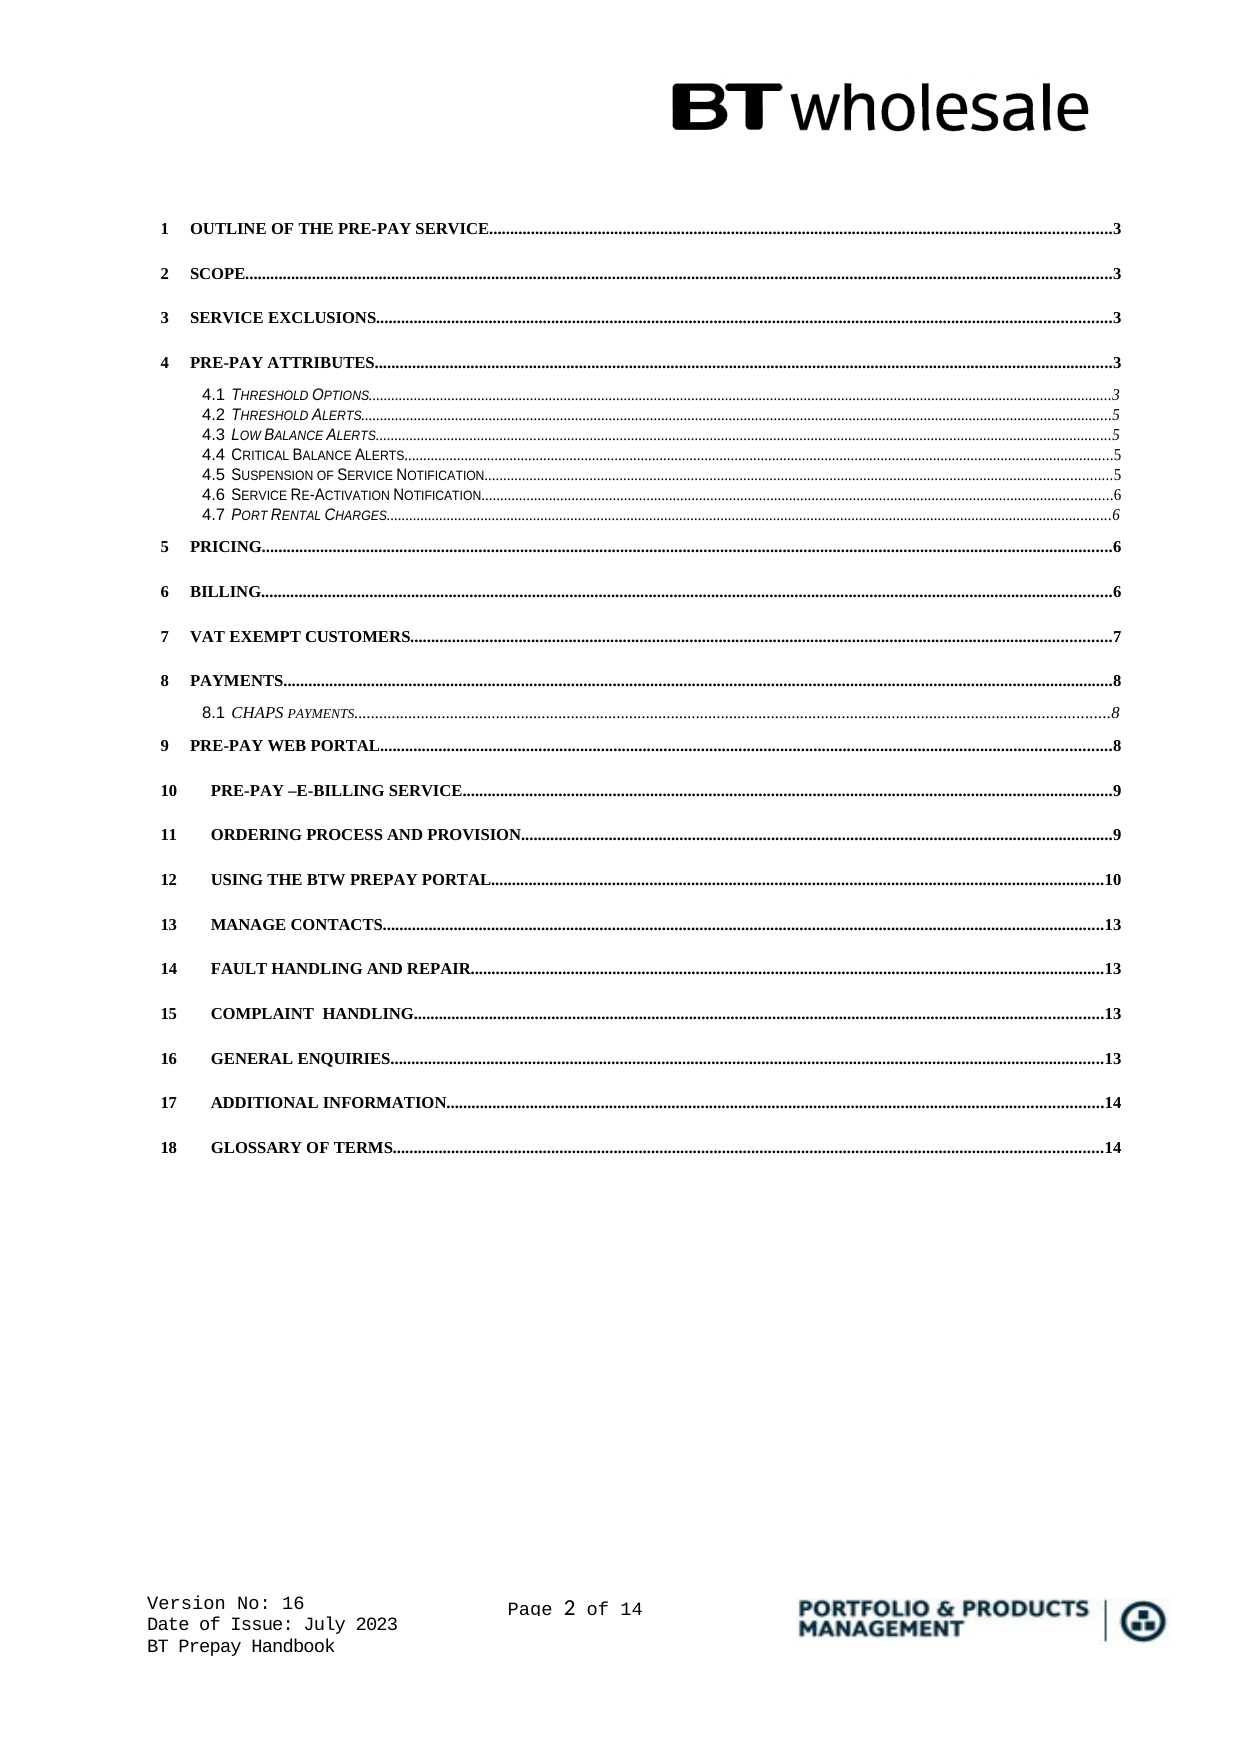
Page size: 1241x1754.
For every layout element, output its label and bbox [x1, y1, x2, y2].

picture [664, 75, 1097, 139]
picture [796, 1598, 1173, 1645]
